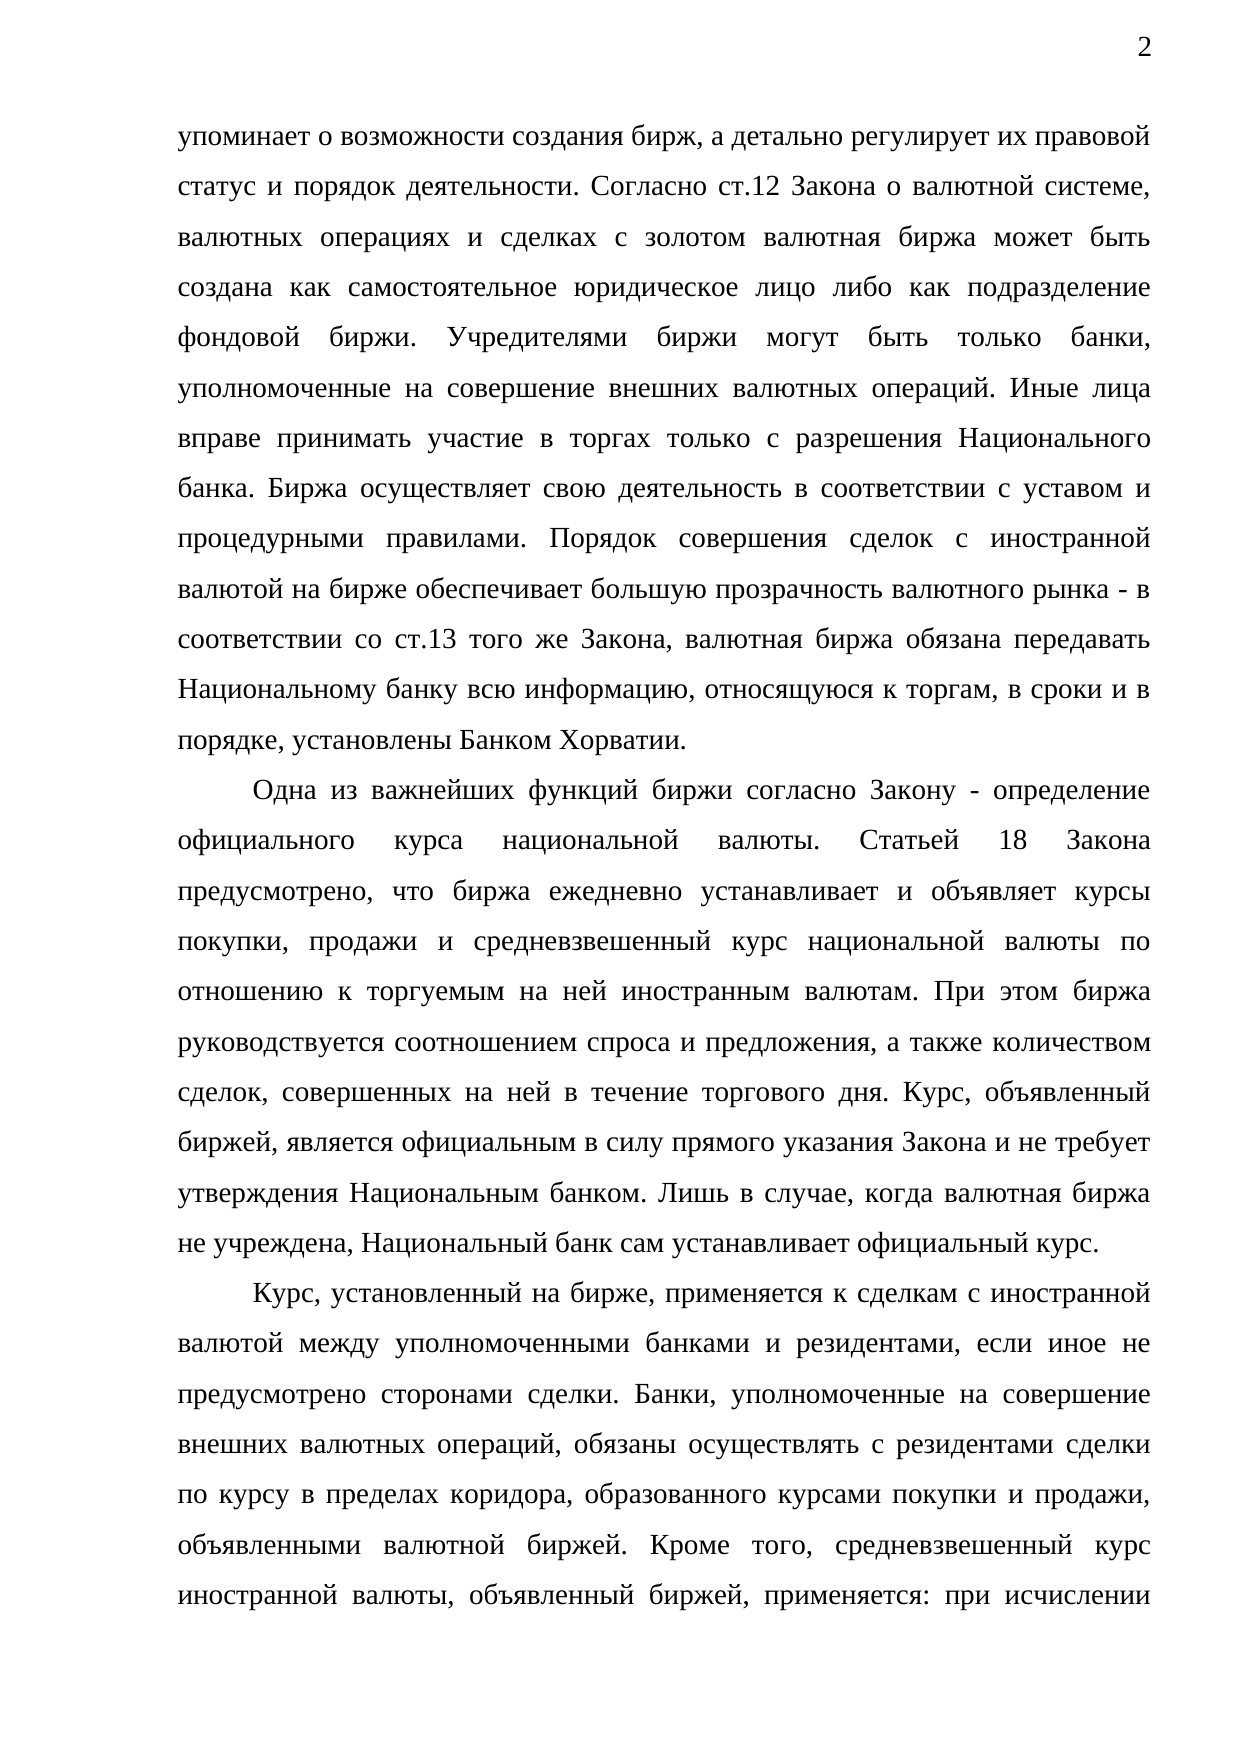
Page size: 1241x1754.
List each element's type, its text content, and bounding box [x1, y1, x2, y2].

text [177, 118, 1152, 755]
text Одна из важнейших функций биржи согласно Закону - определение официального курса национальной валюты. Статьей 18 Закона предусмотрено, что биржа ежедневно устанавливает и объявляет курсы покупки, продажи и средневзвешенный курс национальной валюты по отношению к торгуемым на ней иностранным валютам. При этом биржа руководствуется соотношением спроса и предложения, а также количеством сделок, совершенных на ней в течение торгового дня. Курс, объявленный биржей, является официальным в силу прямого указания Закона и не требует утверждения Национальным банком. Лишь в случае, когда валютная биржа не учреждена, Национальный банк сам устанавливает официальный курс. [177, 772, 1152, 1258]
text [177, 1275, 1152, 1611]
